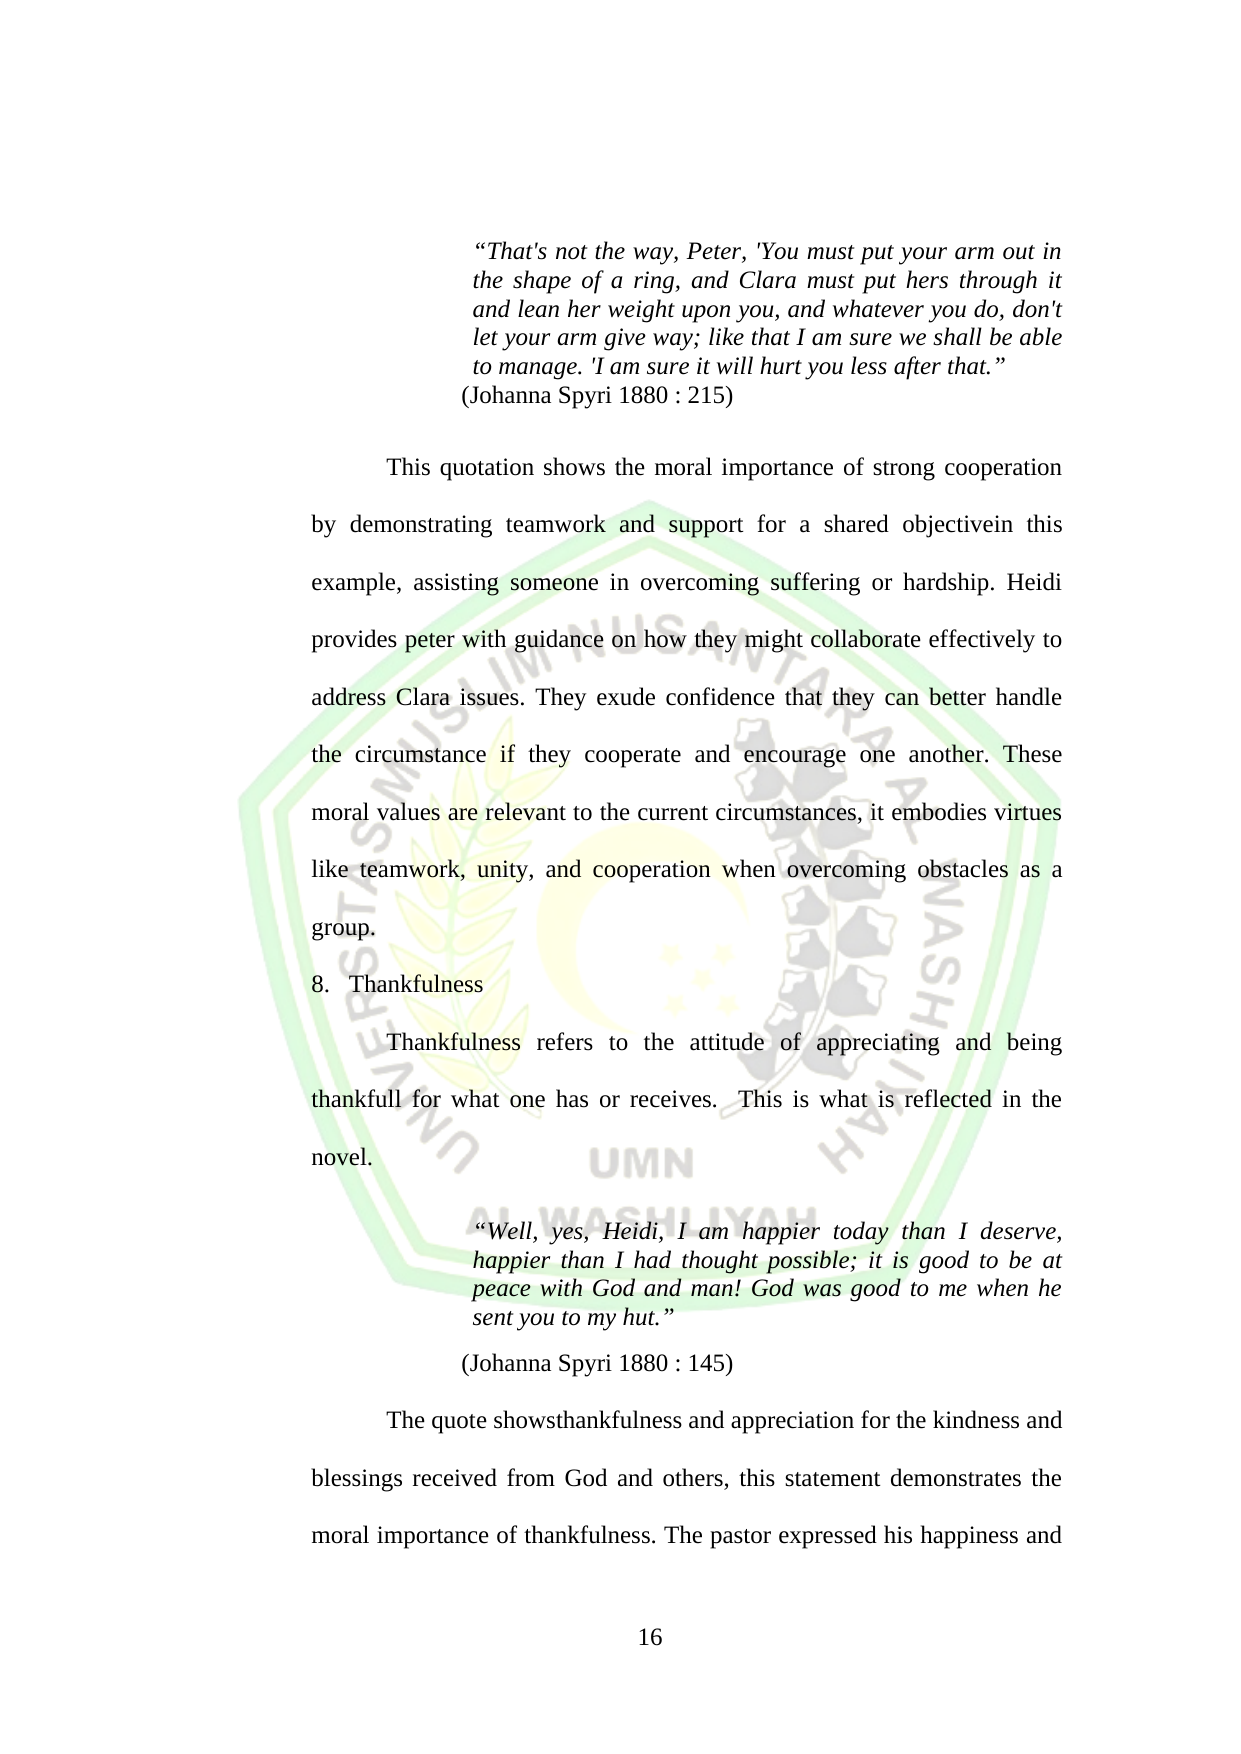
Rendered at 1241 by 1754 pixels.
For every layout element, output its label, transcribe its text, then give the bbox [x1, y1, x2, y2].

text (Johanna Spyri 1880 : 145) [386, 1348, 1063, 1376]
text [311, 1405, 1063, 1549]
list Thankfulness [311, 969, 1063, 998]
list “Well, yes, Heidi, I am happier today than I deserve, happier than I had thought possible; it is good to be at peace with God and man! God was good to me when he sent you to my hut.” [472, 1216, 1063, 1331]
text (Johanna Spyri 1880 : 215) [386, 380, 1004, 409]
text Thankfulness refers to the attitude of appreciating and being thankfull for what one has or receives. This is what is reflected in the novel. [311, 1027, 1063, 1171]
text This quotation shows the moral importance of strong cooperation by demonstrating teamwork and support for a shared objectivein this example, assisting someone in overcoming suffering or hardship. Heidi provides peter with guidance on how they might collaborate effectively to address Clara issues. They exude confidence that they can better handle the circumstance if they cooperate and encourage one another. These moral values are relevant to the current circumstances, it embodies virtues like teamwork, unity, and cooperation when overcoming obstacles as a group. [311, 452, 1063, 941]
list “That's not the way, Peter, 'You must put your arm out in the shape of a ring, and Clara must put hers through it and lean her weight upon you, and whatever you do, don't let your arm give way; like that I am sure we shall be able to manage. 'I am sure it will hurt you less after that.” [472, 236, 1063, 380]
